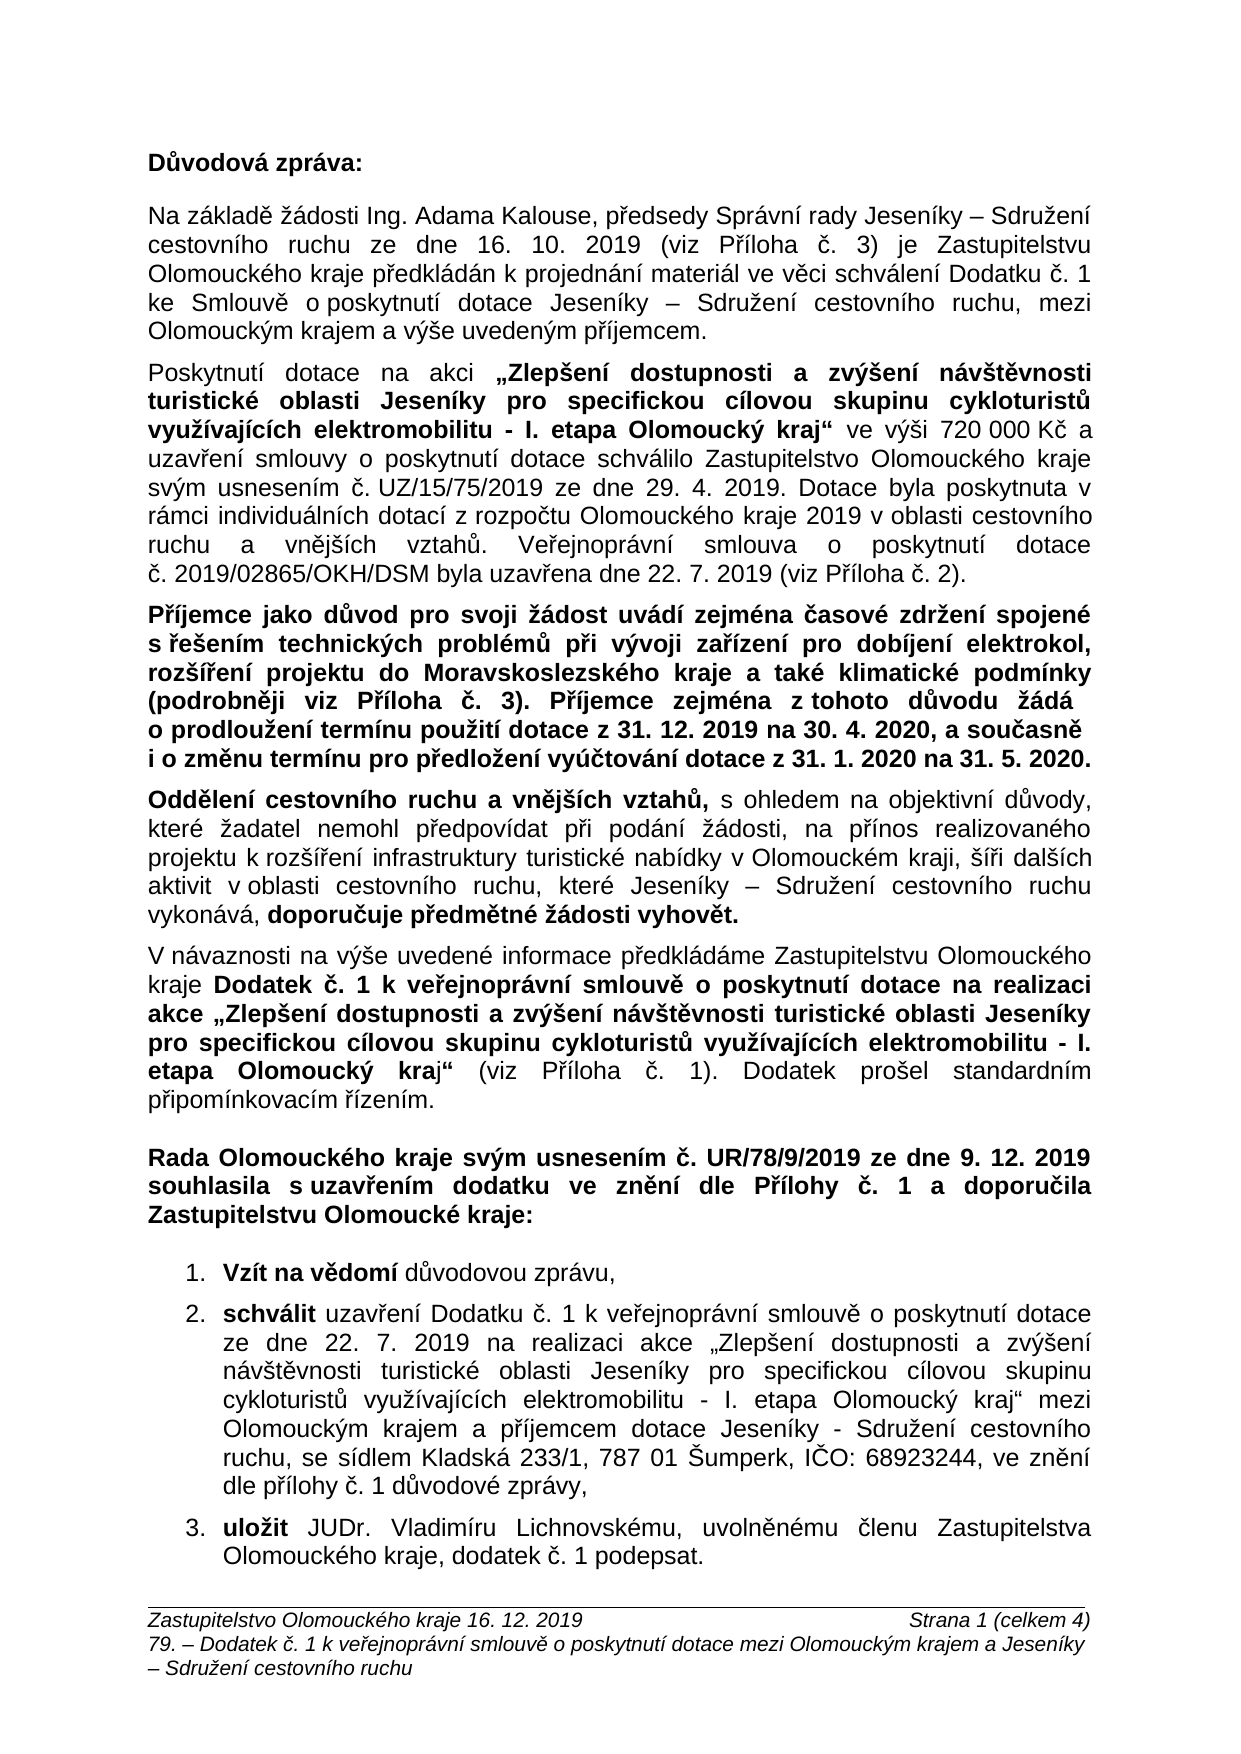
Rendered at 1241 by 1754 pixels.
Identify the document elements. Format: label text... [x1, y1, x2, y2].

text Důvodová zpráva: [148, 148, 1093, 176]
text Poskytnutí dotace na akci „Zlepšení dostupnosti a zvýšení návštěvnosti turistické oblasti Jeseníky pro specifickou cílovou skupinu cykloturistů využívajících elektromobilitu - I. etapa Olomoucký kraj“ ve výši 720 000 Kč a uzavření smlouvy o poskytnutí dotace schválilo Zastupitelstvo Olomouckého kraje svým usnesením č. UZ/15/75/2019 ze dne 29. 4. 2019. Dotace byla poskytnuta v rámci individuálních dotací z rozpočtu Olomouckého kraje 2019 v oblasti cestovního ruchu a vnějších vztahů. Veřejnoprávní smlouva o poskytnutí dotace č. 2019/02865/OKH/DSM byla uzavřena dne 22. 7. 2019 (viz Příloha č. 2). [148, 358, 1093, 588]
list Vzít na vědomí důvodovou zprávu, [185, 1258, 1093, 1286]
text Rada Olomouckého kraje svým usnesením č. UR/78/9/2019 ze dne 9. 12. 2019 souhlasila s uzavřením dodatku ve znění dle Přílohy č. 1 a doporučila Zastupitelstvu Olomoucké kraje: [148, 1143, 1093, 1229]
text Oddělení cestovního ruchu a vnějších vztahů, s ohledem na objektivní důvody, které žadatel nemohl předpovídat při podání žádosti, na přínos realizovaného projektu k rozšíření infrastruktury turistické nabídky v Olomouckém kraji, šíři dalších aktivit v oblasti cestovního ruchu, které Jeseníky – Sdružení cestovního ruchu vykonává, doporučuje předmětné žádosti vyhovět. [148, 785, 1093, 929]
list uložit JUDr. Vladimíru Lichnovskému, uvolněnému členu Zastupitelstva Olomouckého kraje, dodatek č. 1 podepsat. [185, 1513, 1093, 1570]
text Na základě žádosti Ing. Adama Kalouse, předsedy Správní rady Jeseníky – Sdružení cestovního ruchu ze dne 16. 10. 2019 (viz Příloha č. 3) je Zastupitelstvu Olomouckého kraje předkládán k projednání materiál ve věci schválení Dodatku č. 1 ke Smlouvě o poskytnutí dotace Jeseníky – Sdružení cestovního ruchu, mezi Olomouckým krajem a výše uvedeným příjemcem. [148, 201, 1093, 345]
text V návaznosti na výše uvedené informace předkládáme Zastupitelstvu Olomouckého kraje Dodatek č. 1 k veřejnoprávní smlouvě o poskytnutí dotace na realizaci akce „Zlepšení dostupnosti a zvýšení návštěvnosti turistické oblasti Jeseníky pro specifickou cílovou skupinu cykloturistů využívajících elektromobilitu - I. etapa Olomoucký kraj“ (viz Příloha č. 1). Dodatek prošel standardním připomínkovacím řízením. [148, 941, 1093, 1114]
text Příjemce jako důvod pro svoji žádost uvádí zejména časové zdržení spojené s řešením technických problémů při vývoji zařízení pro dobíjení elektrokol, rozšíření projektu do Moravskoslezského kraje a také klimatické podmínky (podrobněji viz Příloha č. 3). Příjemce zejména z tohoto důvodu žádá o prodloužení termínu použití dotace z 31. 12. 2019 na 30. 4. 2020, a současně i o změnu termínu pro předložení vyúčtování dotace z 31. 1. 2020 na 31. 5. 2020. [148, 600, 1093, 773]
list schválit uzavření Dodatku č. 1 k veřejnoprávní smlouvě o poskytnutí dotace ze dne 22. 7. 2019 na realizaci akce „Zlepšení dostupnosti a zvýšení návštěvnosti turistické oblasti Jeseníky pro specifickou cílovou skupinu cykloturistů využívajících elektromobilitu - I. etapa Olomoucký kraj“ mezi Olomouckým krajem a příjemcem dotace Jeseníky - Sdružení cestovního ruchu, se sídlem Kladská 233/1, 787 01 Šumperk, IČO: 68923244, ve znění dle přílohy č. 1 důvodové zprávy, [185, 1299, 1093, 1500]
